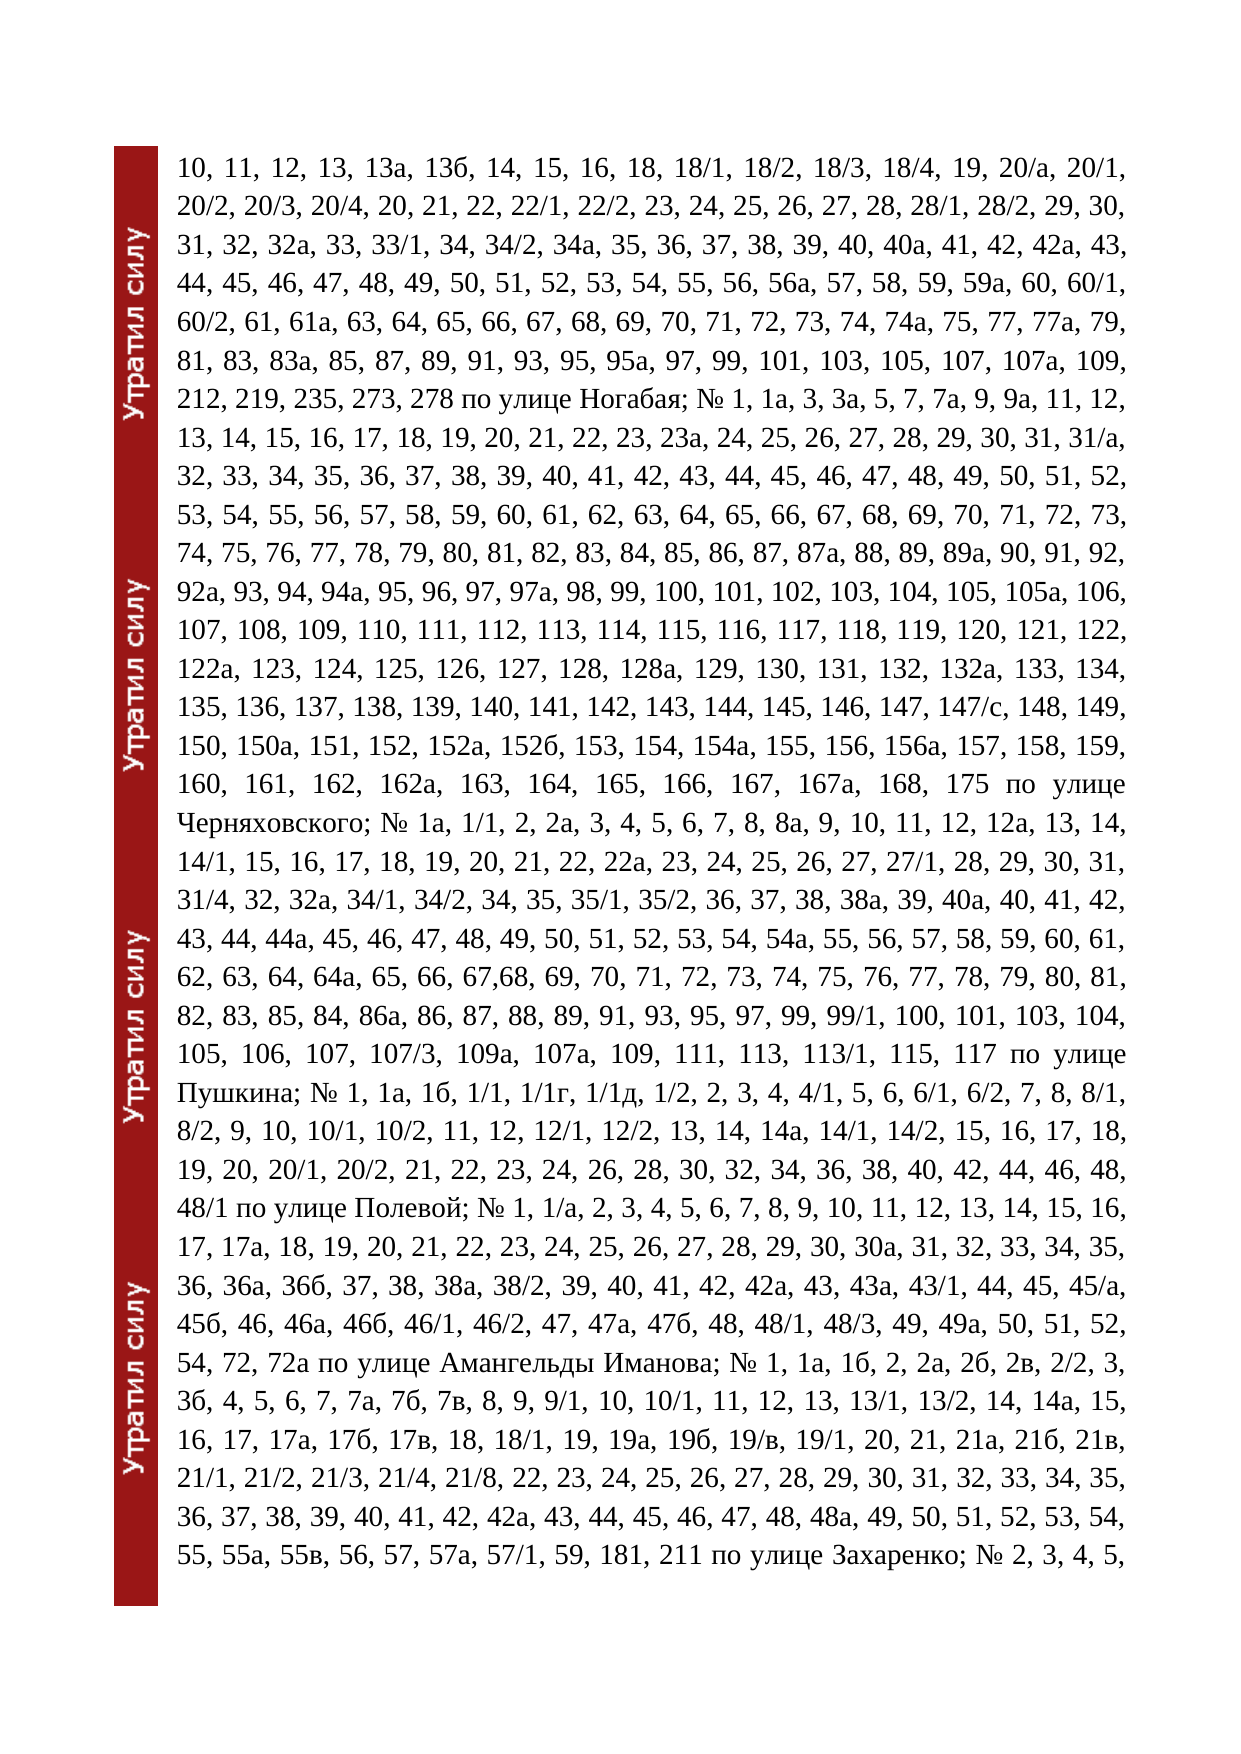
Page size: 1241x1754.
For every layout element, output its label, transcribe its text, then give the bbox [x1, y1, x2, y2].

picture [114, 146, 158, 150]
picture [114, 1571, 158, 1606]
